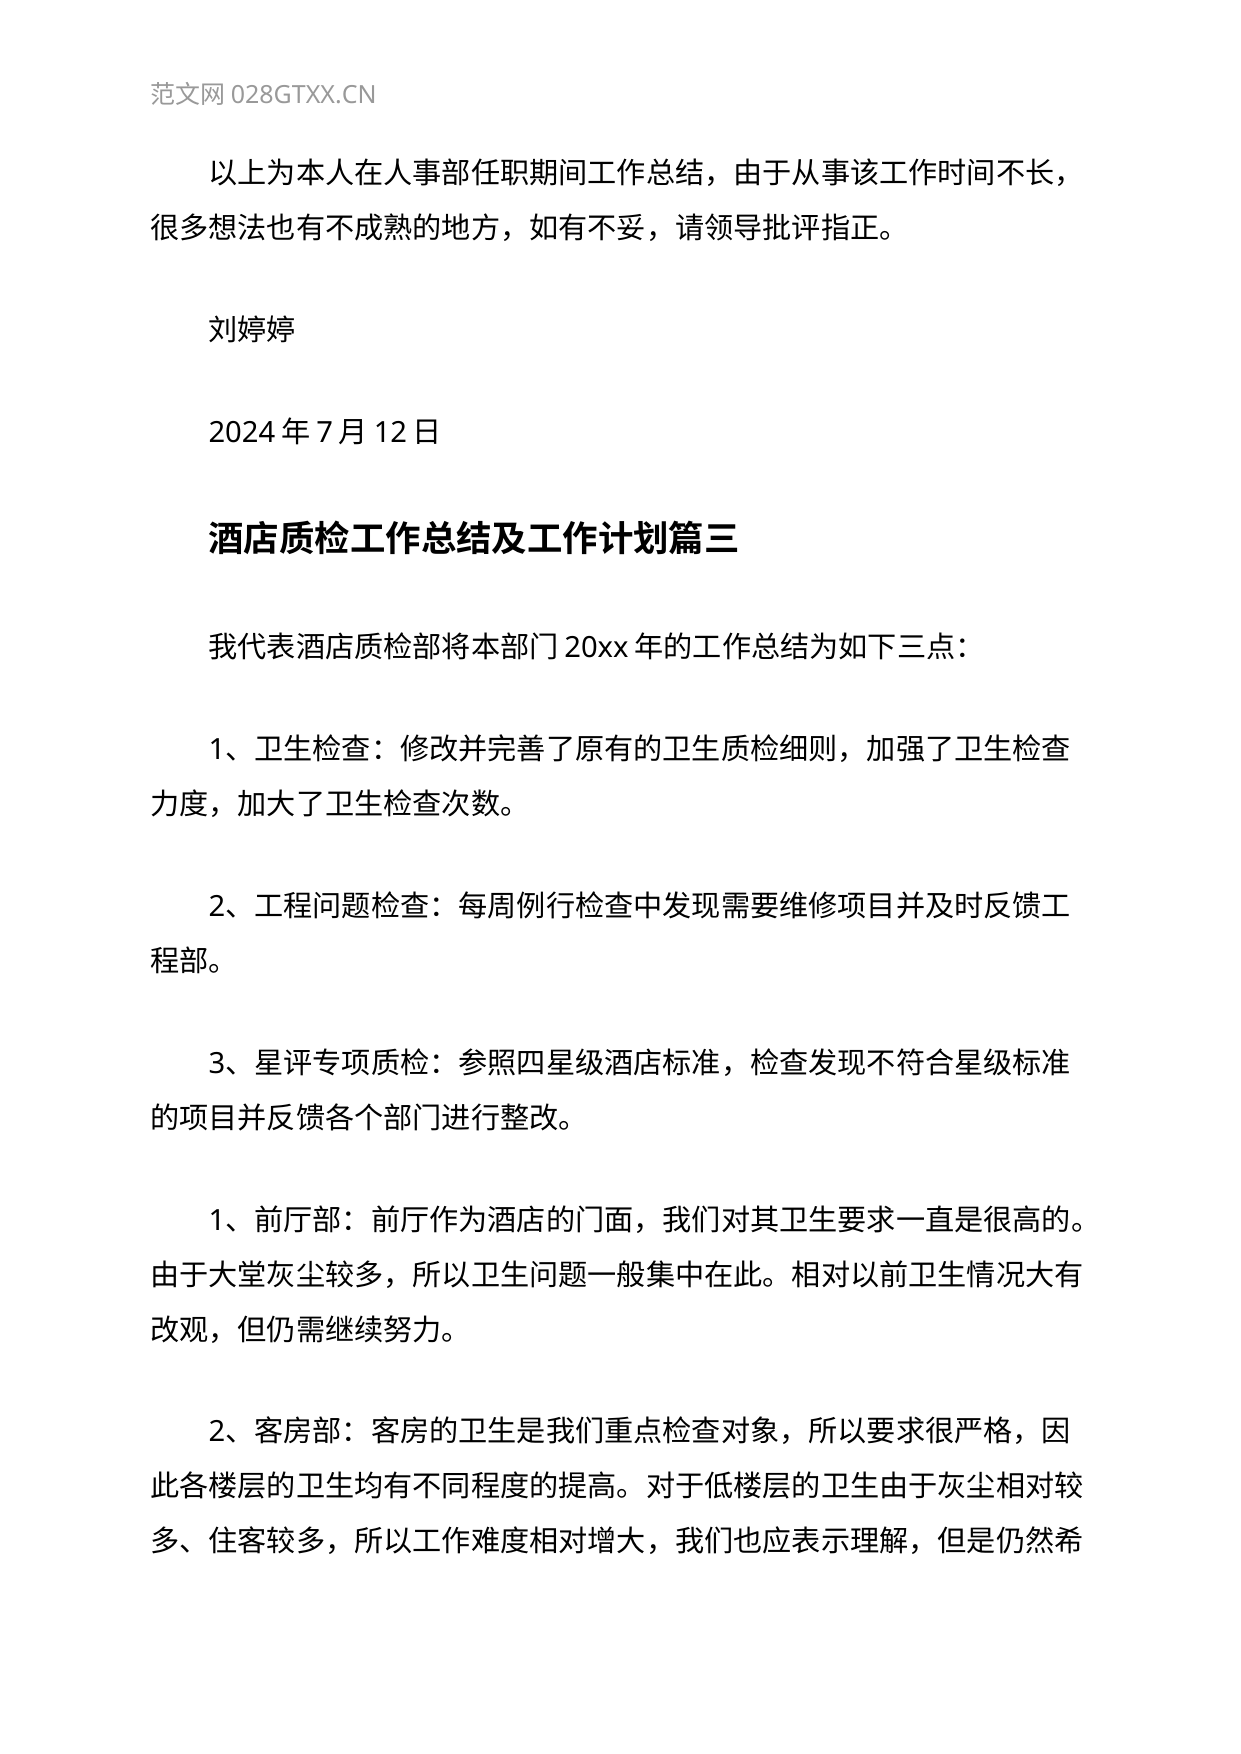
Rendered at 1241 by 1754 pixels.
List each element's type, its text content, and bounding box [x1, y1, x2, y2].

text 1、前厅部：前厅作为酒店的门面，我们对其卫生要求一直是很高的。由于大堂灰尘较多，所以卫生问题一般集中在此。相对以前卫生情况大有改观，但仍需继续努力。 [150, 1196, 1090, 1348]
text 刘婷婷 [150, 307, 1090, 349]
text 以上为本人在人事部任职期间工作总结，由于从事该工作时间不长，很多想法也有不成熟的地方，如有不妥，请领导批评指正。 [150, 150, 1090, 247]
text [150, 1408, 1090, 1560]
text 1、卫生检查：修改并完善了原有的卫生质检细则，加强了卫生检查力度，加大了卫生检查次数。 [150, 726, 1090, 823]
text 酒店质检工作总结及工作计划篇三 [150, 510, 1090, 562]
text 2024年7月12日 [150, 408, 1090, 451]
text 3、星评专项质检：参照四星级酒店标准，检查发现不符合星级标准的项目并反馈各个部门进行整改。 [150, 1039, 1090, 1137]
text 我代表酒店质检部将本部门20xx年的工作总结为如下三点： [150, 624, 1090, 666]
text 2、工程问题检查：每周例行检查中发现需要维修项目并及时反馈工程部。 [150, 883, 1090, 980]
